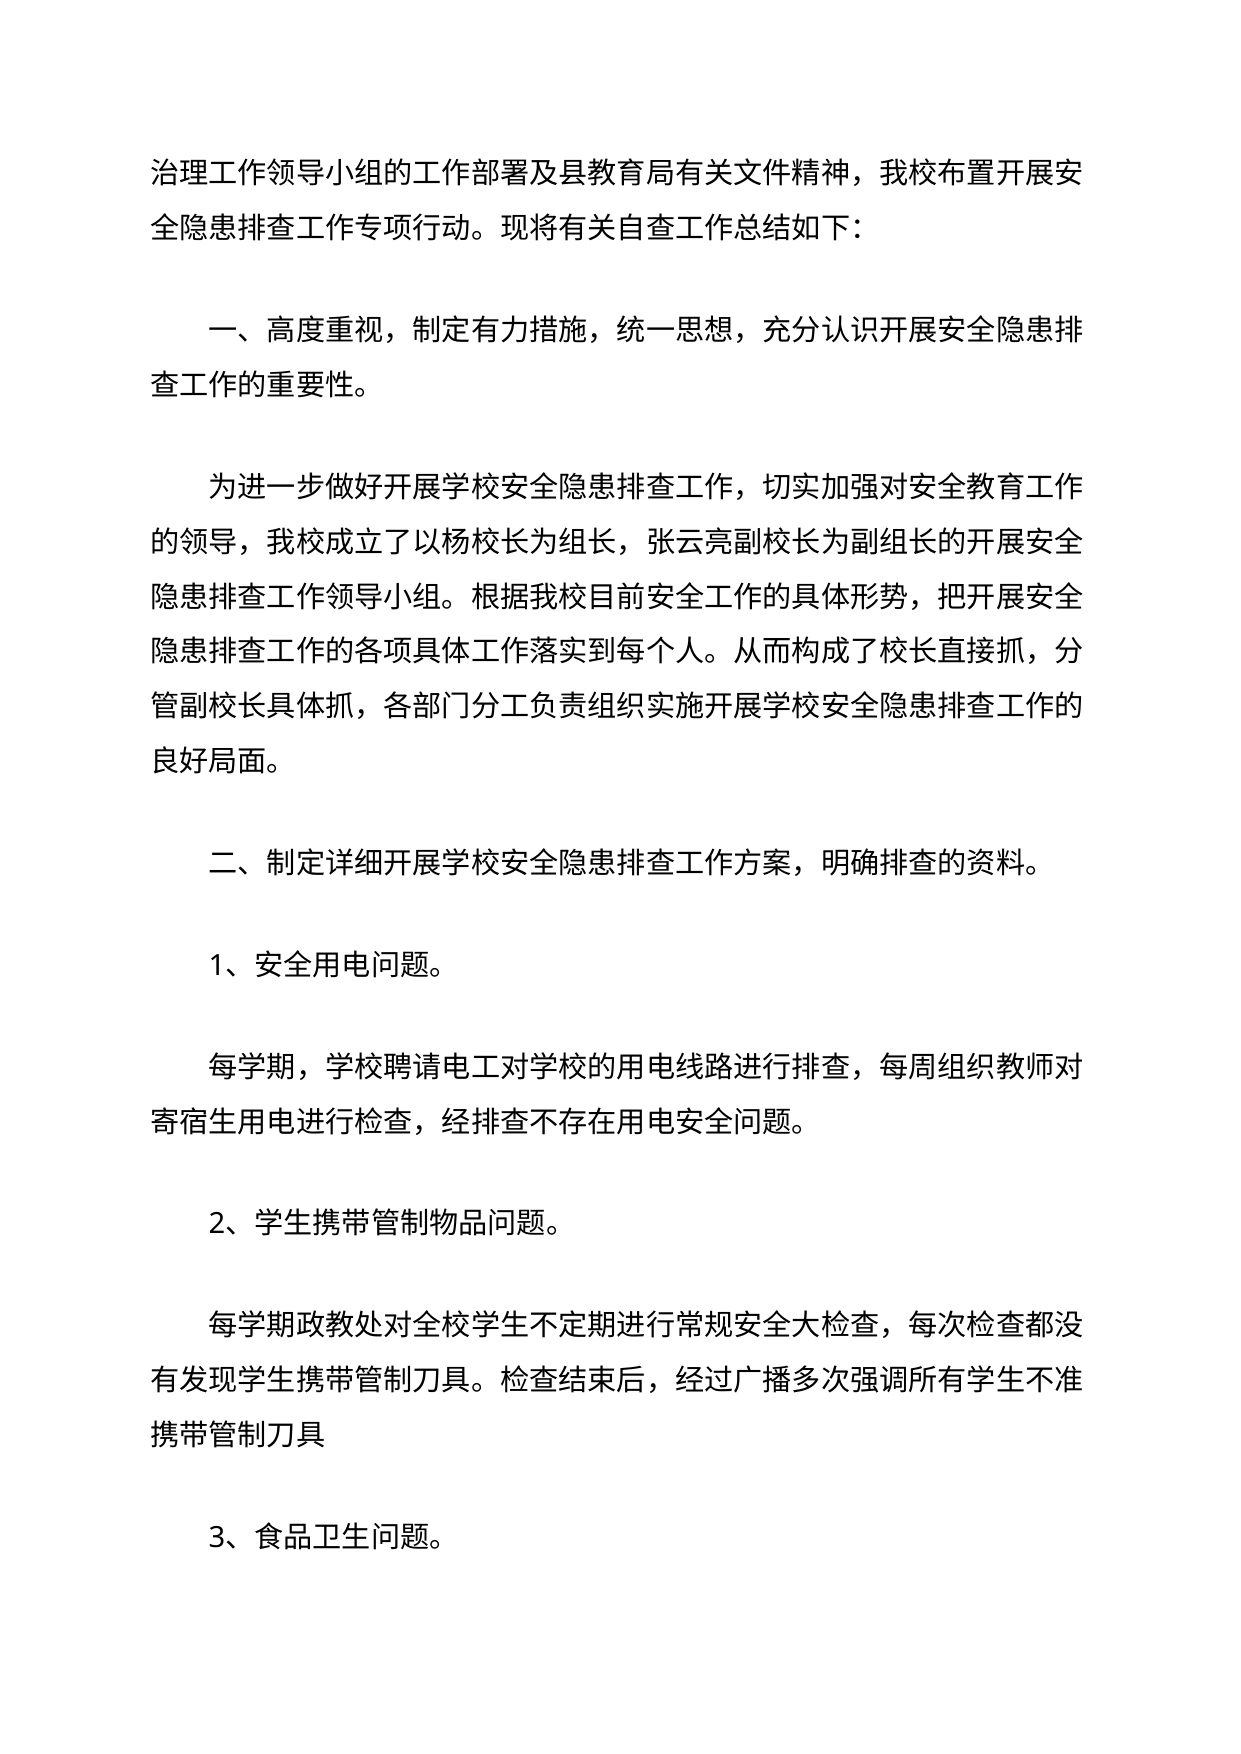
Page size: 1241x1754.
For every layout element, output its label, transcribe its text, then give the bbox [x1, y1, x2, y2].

text 一、高度重视，制定有力措施，统一思想，充分认识开展安全隐患排查工作的重要性。 [150, 307, 1090, 404]
text 每学期，学校聘请电工对学校的用电线路进行排查，每周组织教师对寄宿生用电进行检查，经排查不存在用电安全问题。 [150, 1043, 1090, 1141]
text 每学期政教处对全校学生不定期进行常规安全大检查，每次检查都没有发现学生携带管制刀具。检查结束后，经过广播多次强调所有学生不准携带管制刀具 [150, 1302, 1090, 1454]
text 3、食品卫生问题。 [150, 1513, 1090, 1556]
text 1、安全用电问题。 [150, 941, 1090, 984]
text 2、学生携带管制物品问题。 [150, 1200, 1090, 1242]
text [150, 150, 1090, 247]
text 为进一步做好开展学校安全隐患排查工作，切实加强对安全教育工作的领导，我校成立了以杨校长为组长，张云亮副校长为副组长的开展安全隐患排查工作领导小组。根据我校目前安全工作的具体形势，把开展安全隐患排查工作的各项具体工作落实到每个人。从而构成了校长直接抓，分管副校长具体抓，各部门分工负责组织实施开展学校安全隐患排查工作的良好局面。 [150, 463, 1090, 780]
text 二、制定详细开展学校安全隐患排查工作方案，明确排查的资料。 [150, 839, 1090, 882]
